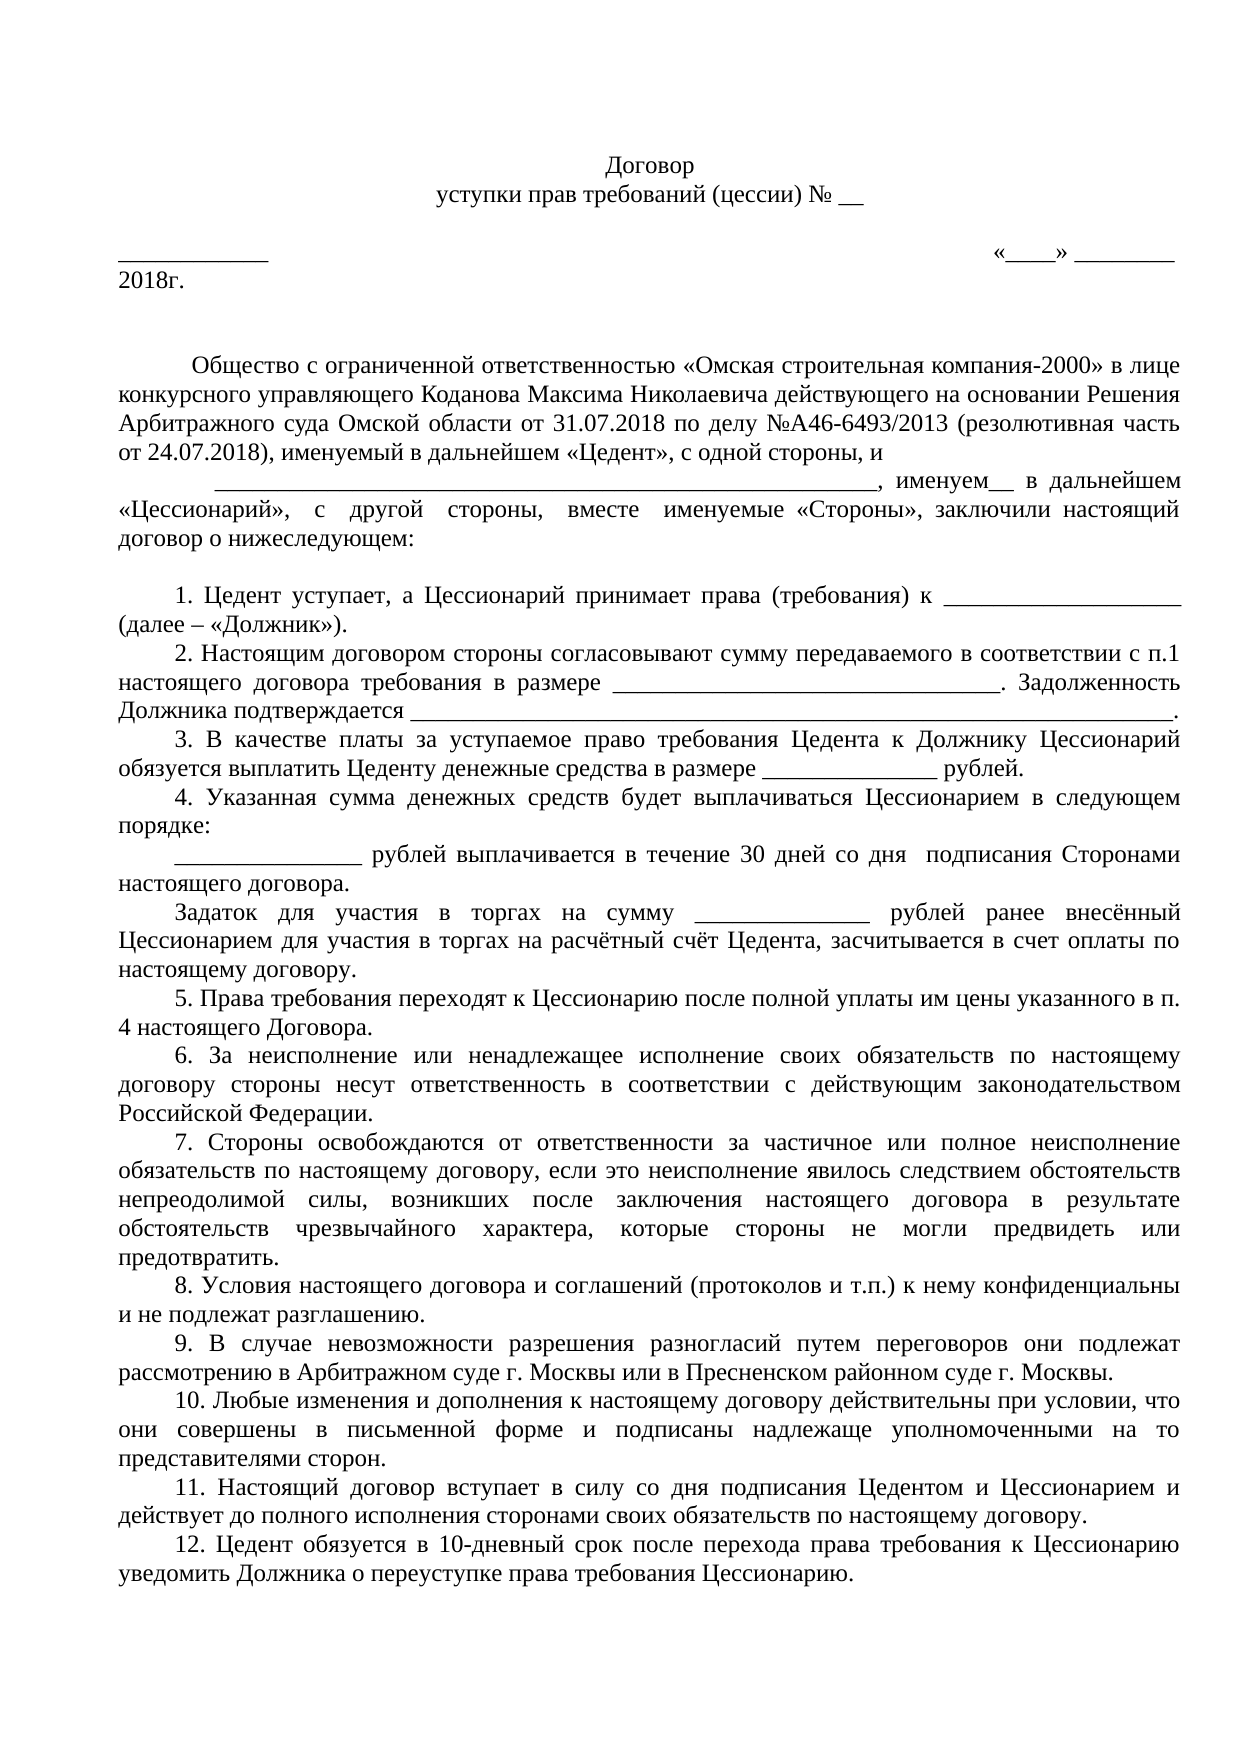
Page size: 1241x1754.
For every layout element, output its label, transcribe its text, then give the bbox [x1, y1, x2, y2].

text 11. Настоящий договор вступает в силу со дня подписания Цедентом и Цессионарием и действует до полного исполнения сторонами своих обязательств по настоящему договору. [118, 1472, 1181, 1529]
text 10. Любые изменения и дополнения к настоящему договору действительны при условии, что они совершены в письменной форме и подписаны надлежаще уполномоченными на то представителями сторон. [118, 1386, 1181, 1472]
text _____________________________________________________, именуем__ в дальнейшем «Цессионарий», с другой стороны, вместе именуемые «Стороны», заключили настоящий договор о нижеследующем: [118, 466, 1181, 552]
text 1. Цедент уступает, а Цессионарий принимает права (требования) к ___________________ (далее – «Должник»). [118, 581, 1181, 638]
text 6. За неисполнение или ненадлежащее исполнение своих обязательств по настоящему договору стороны несут ответственность в соответствии с действующим законодательством Российской Федерации. [118, 1041, 1181, 1127]
text Договор [118, 150, 1181, 179]
text _______________ рублей выплачивается в течение 30 дней со дня подписания Сторонами настоящего договора. [118, 839, 1181, 897]
text ____________ «____» ________ 2018г. [118, 236, 1181, 294]
text уступки прав требований (цессии) № __ [118, 179, 1181, 207]
text 12. Цедент обязуется в 10-дневный срок после перехода права требования к Цессионарию уведомить Должника о переуступке права требования Цессионарию. [118, 1529, 1181, 1587]
text 4. Указанная сумма денежных средств будет выплачиваться Цессионарием в следующем порядке: [118, 782, 1181, 839]
text 2. Настоящим договором стороны согласовывают сумму передаваемого в соответствии с п.1 настоящего договора требования в размере _______________________________. Задолженность Должника подтверждается _____________________________________________________________. [118, 638, 1181, 724]
text 9. В случае невозможности разрешения разногласий путем переговоров они подлежат рассмотрению в Арбитражном суде г. Москвы или в Пресненском районном суде г. Москвы. [118, 1328, 1181, 1386]
text Задаток для участия в торгах на сумму ______________ рублей ранее внесённый Цессионарием для участия в торгах на расчётный счёт Цедента, засчитывается в счет оплаты по настоящему договору. [118, 897, 1181, 983]
text 3. В качестве платы за уступаемое право требования Цедента к Должнику Цессионарий обязуется выплатить Цеденту денежные средства в размере ______________ рублей. [118, 724, 1181, 782]
text Общество с ограниченной ответственностью «Омская строительная компания-2000» в лице конкурсного управляющего Коданова Максима Николаевича действующего на основании Решения Арбитражного суда Омской области от 31.07.2018 по делу №А46-6493/2013 (резолютивная часть от 24.07.2018), именуемый в дальнейшем «Цедент», с одной стороны, и [118, 351, 1181, 466]
text 7. Стороны освобождаются от ответственности за частичное или полное неисполнение обязательств по настоящему договору, если это неисполнение явилось следствием обстоятельств непреодолимой силы, возникших после заключения настоящего договора в результате обстоятельств чрезвычайного характера, которые стороны не могли предвидеть или предотвратить. [118, 1127, 1181, 1271]
text 5. Права требования переходят к Цессионарию после полной уплаты им цены указанного в п. 4 настоящего Договора. [118, 983, 1181, 1041]
text 8. Условия настоящего договора и соглашений (протоколов и т.п.) к нему конфиденциальны и не подлежат разглашению. [118, 1271, 1181, 1328]
